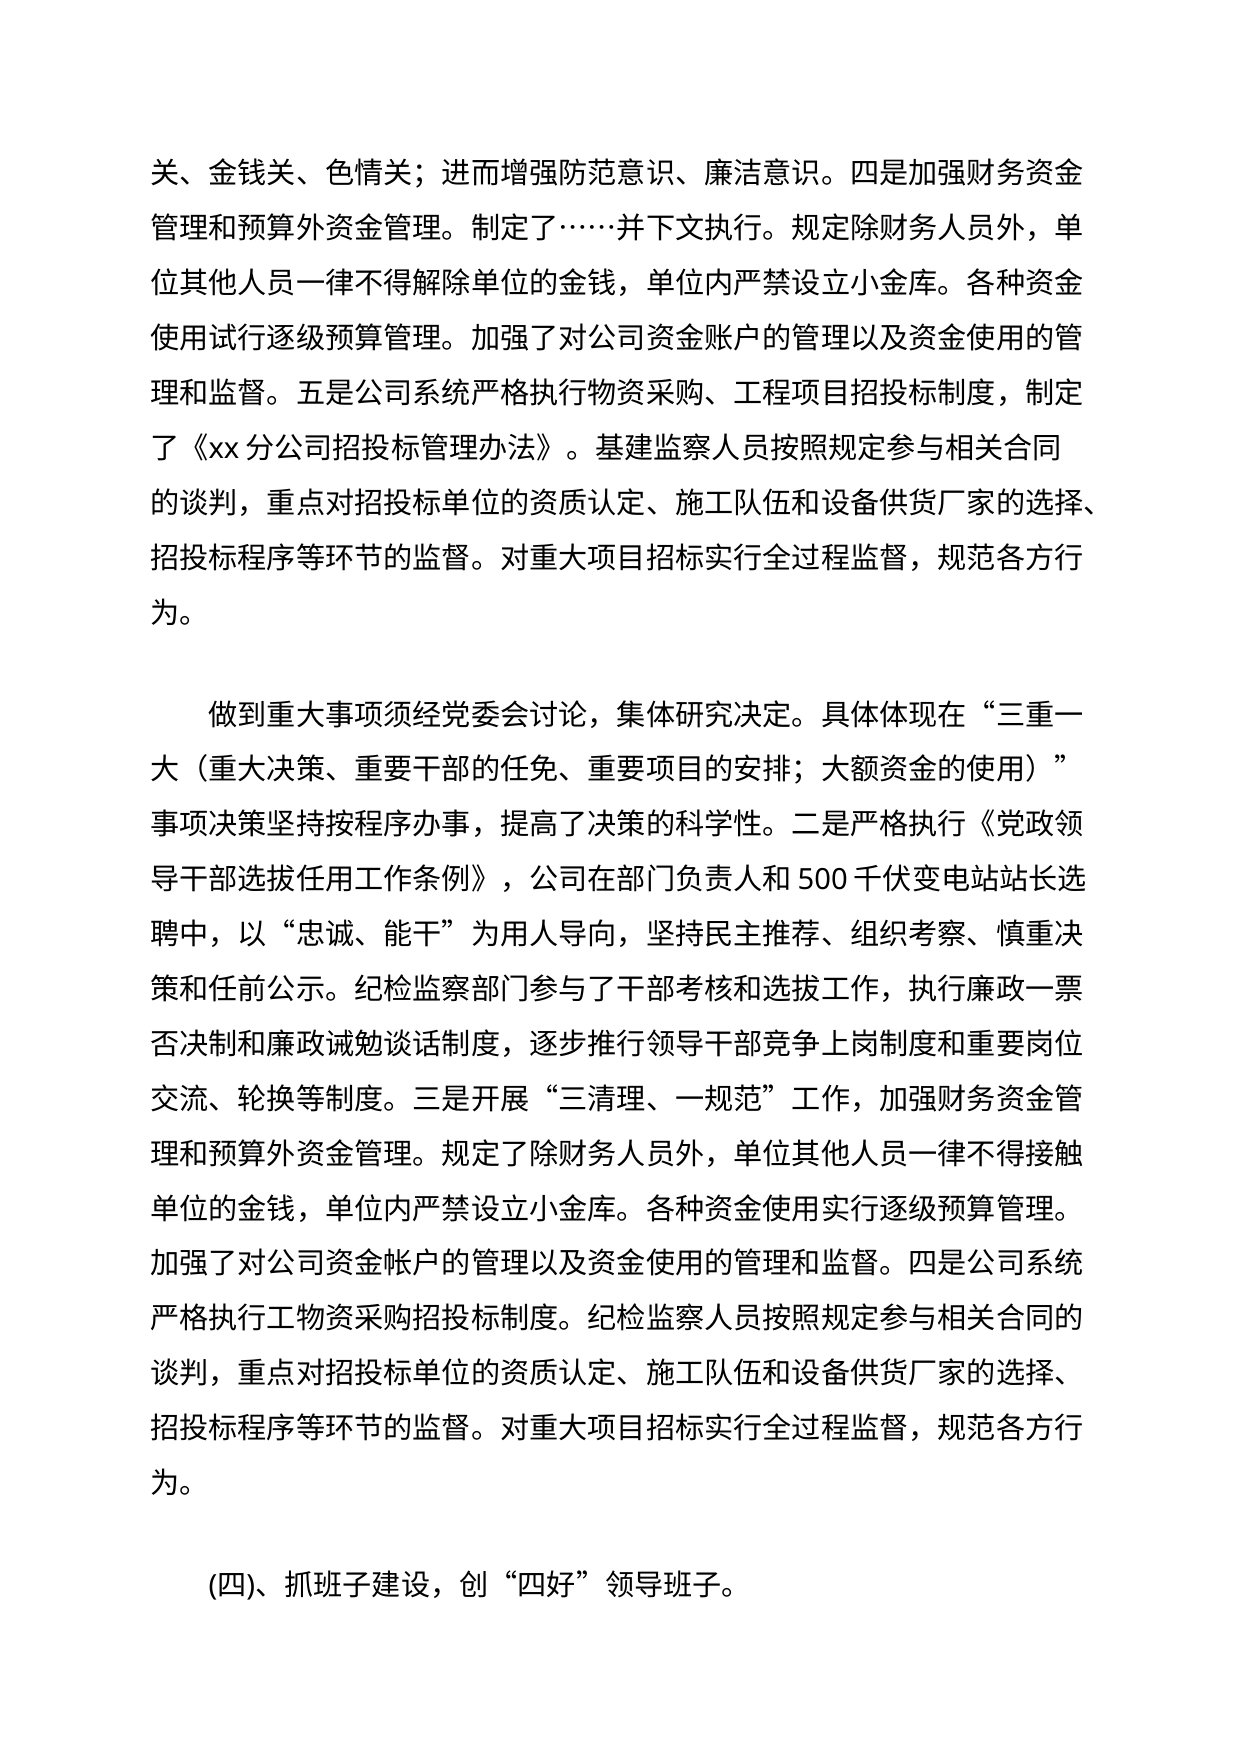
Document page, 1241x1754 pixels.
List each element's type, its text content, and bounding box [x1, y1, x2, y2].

text 做到重大事项须经党委会讨论，集体研究决定。具体体现在“三重一大（重大决策、重要干部的任免、重要项目的安排；大额资金的使用）”事项决策坚持按程序办事，提高了决策的科学性。二是严格执行《党政领导干部选拔任用工作条例》，公司在部门负责人和500千伏变电站站长选聘中，以“忠诚、能干”为用人导向，坚持民主推荐、组织考察、慎重决策和任前公示。纪检监察部门参与了干部考核和选拔工作，执行廉政一票否决制和廉政诫勉谈话制度，逐步推行领导干部竞争上岗制度和重要岗位交流、轮换等制度。三是开展“三清理、一规范”工作，加强财务资金管理和预算外资金管理。规定了除财务人员外，单位其他人员一律不得接触单位的金钱，单位内严禁设立小金库。各种资金使用实行逐级预算管理。加强了对公司资金帐户的管理以及资金使用的管理和监督。四是公司系统严格执行工物资采购招投标制度。纪检监察人员按照规定参与相关合同的谈判，重点对招投标单位的资质认定、施工队伍和设备供货厂家的选择、招投标程序等环节的监督。对重大项目招标实行全过程监督，规范各方行为。 [150, 691, 1090, 1502]
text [150, 150, 1090, 632]
text (四)、抓班子建设，创“四好”领导班子。 [150, 1561, 1090, 1604]
